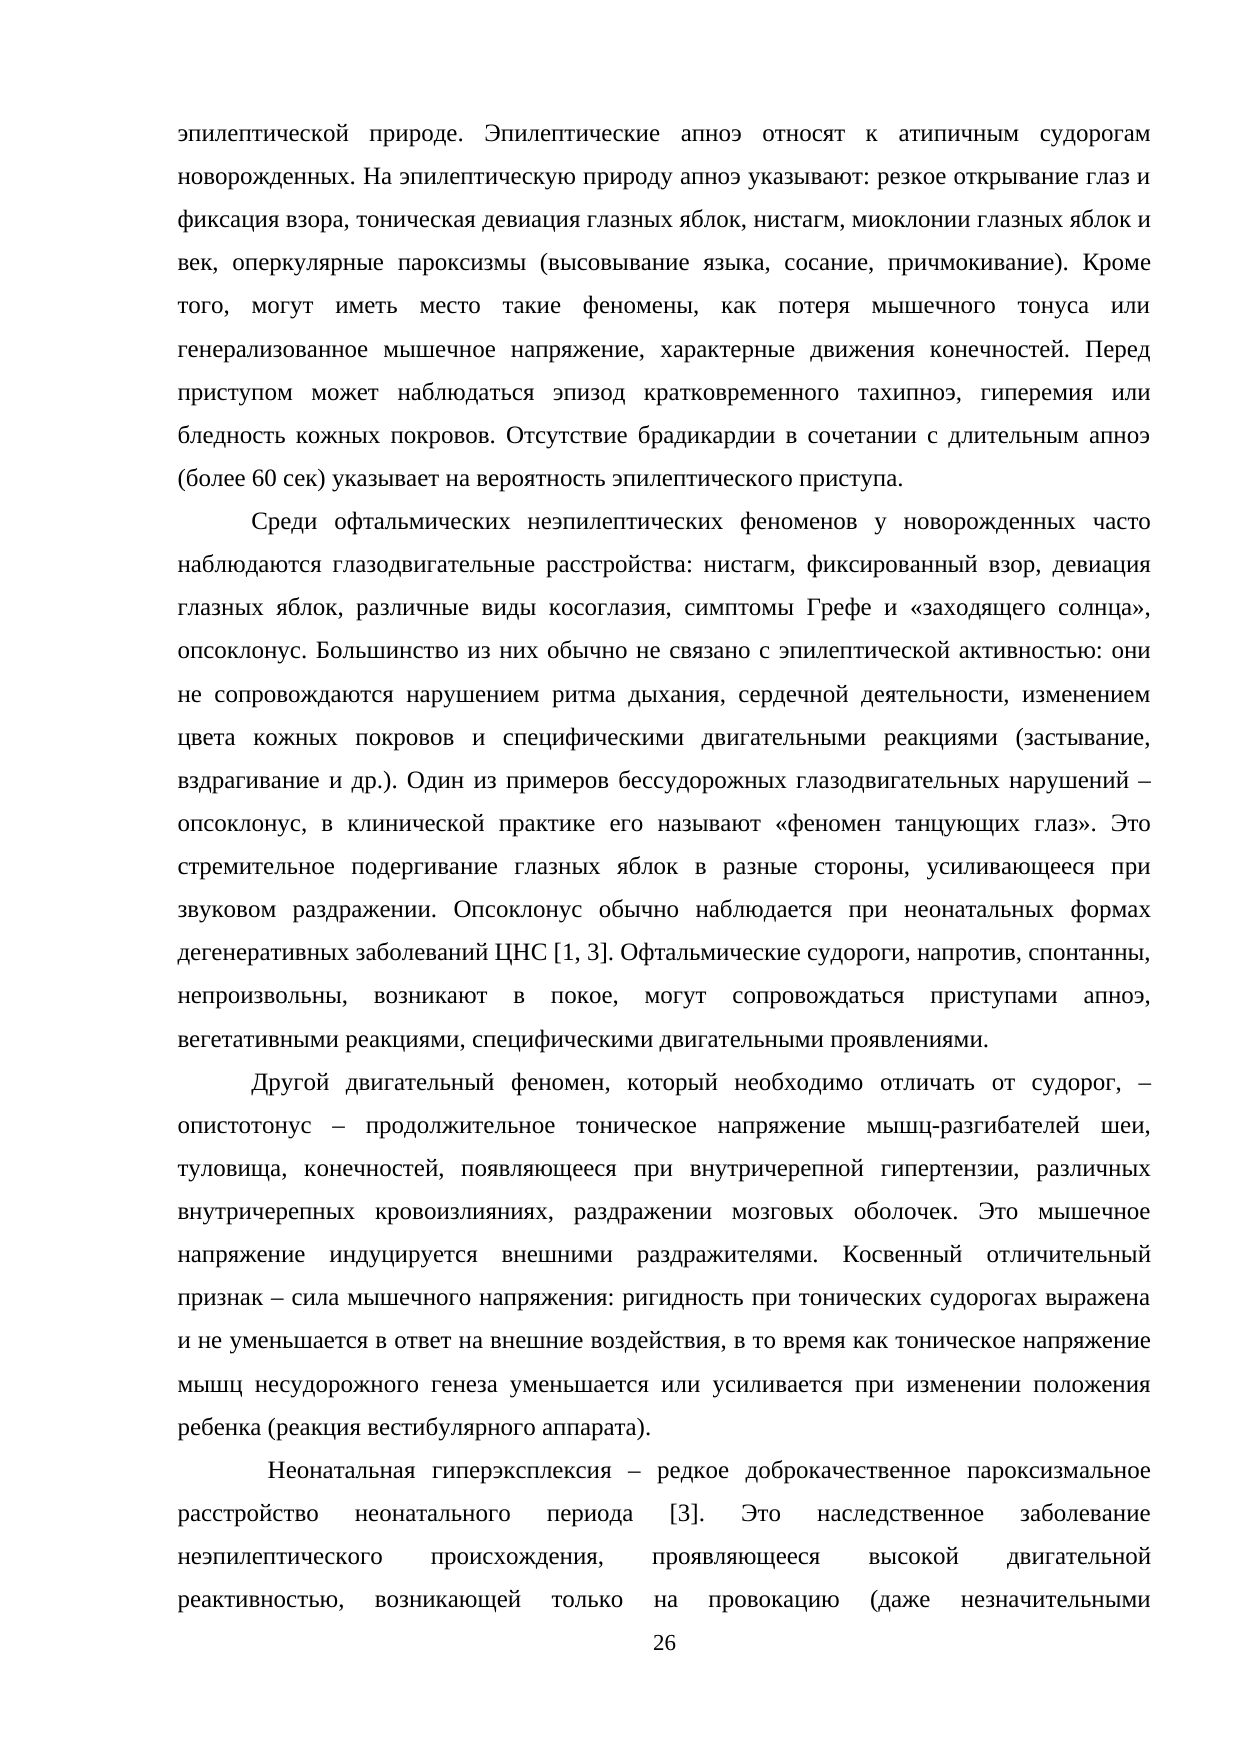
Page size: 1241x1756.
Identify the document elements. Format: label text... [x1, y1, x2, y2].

text Среди офтальмических неэпилептических феноменов у новорожденных часто наблюдаются глазодвигательные расстройства: нистагм, фиксированный взор, девиация глазных яблок, различные виды косоглазия, симптомы Грефе и «заходящего солнца», опсоклонус. Большинство из них обычно не связано с эпилептической активностью: они не сопровождаются нарушением ритма дыхания, сердечной деятельности, изменением цвета кожных покровов и специфическими двигательными реакциями (застывание, вздрагивание и др.). Один из примеров бессудорожных глазодвигательных нарушений – опсоклонус, в клинической практике его называют «феномен танцующих глаз». Это стремительное подергивание глазных яблок в разные стороны, усиливающееся при звуковом раздражении. Опсоклонус обычно наблюдается при неонатальных формах дегенеративных заболеваний ЦНС [1, 3]. Офтальмические судороги, напротив, спонтанны, непроизвольны, возникают в покое, могут сопровождаться приступами апноэ, вегетативными реакциями, специфическими двигательными проявлениями. [177, 506, 1152, 1052]
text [177, 1455, 1152, 1613]
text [177, 118, 1152, 492]
text Другой двигательный феномен, который необходимо отличать от судорог, – опистотонус – продолжительное тоническое напряжение мышц-разгибателей шеи, туловища, конечностей, появляющееся при внутричерепной гипертензии, различных внутричерепных кровоизлияниях, раздражении мозговых оболочек. Это мышечное напряжение индуцируется внешними раздражителями. Косвенный отличительный признак – сила мышечного напряжения: ригидность при тонических судорогах выражена и не уменьшается в ответ на внешние воздействия, в то время как тоническое напряжение мышц несудорожного генеза уменьшается или усиливается при изменении положения ребенка (реакция вестибулярного аппарата). [177, 1067, 1152, 1441]
